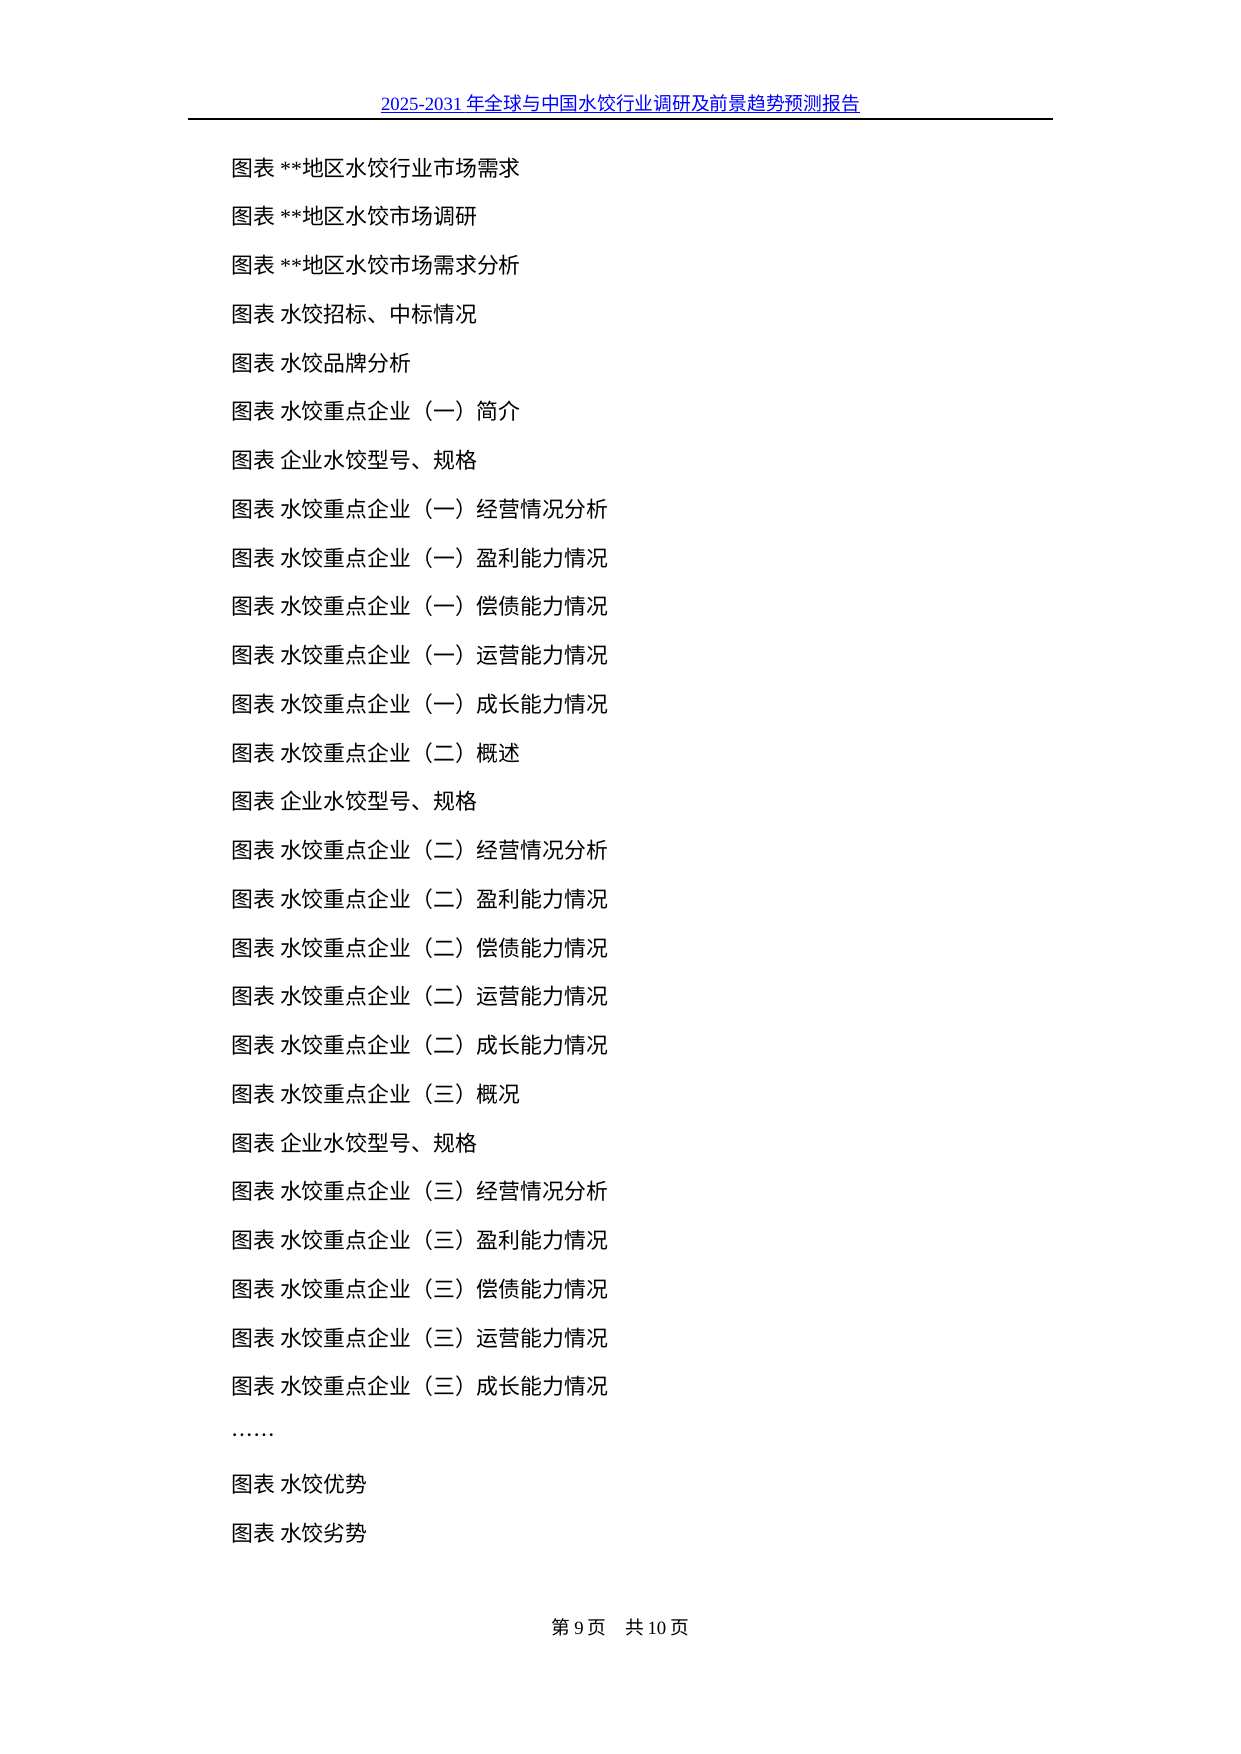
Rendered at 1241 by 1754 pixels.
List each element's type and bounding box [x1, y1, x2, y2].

text [187, 150, 1053, 1548]
